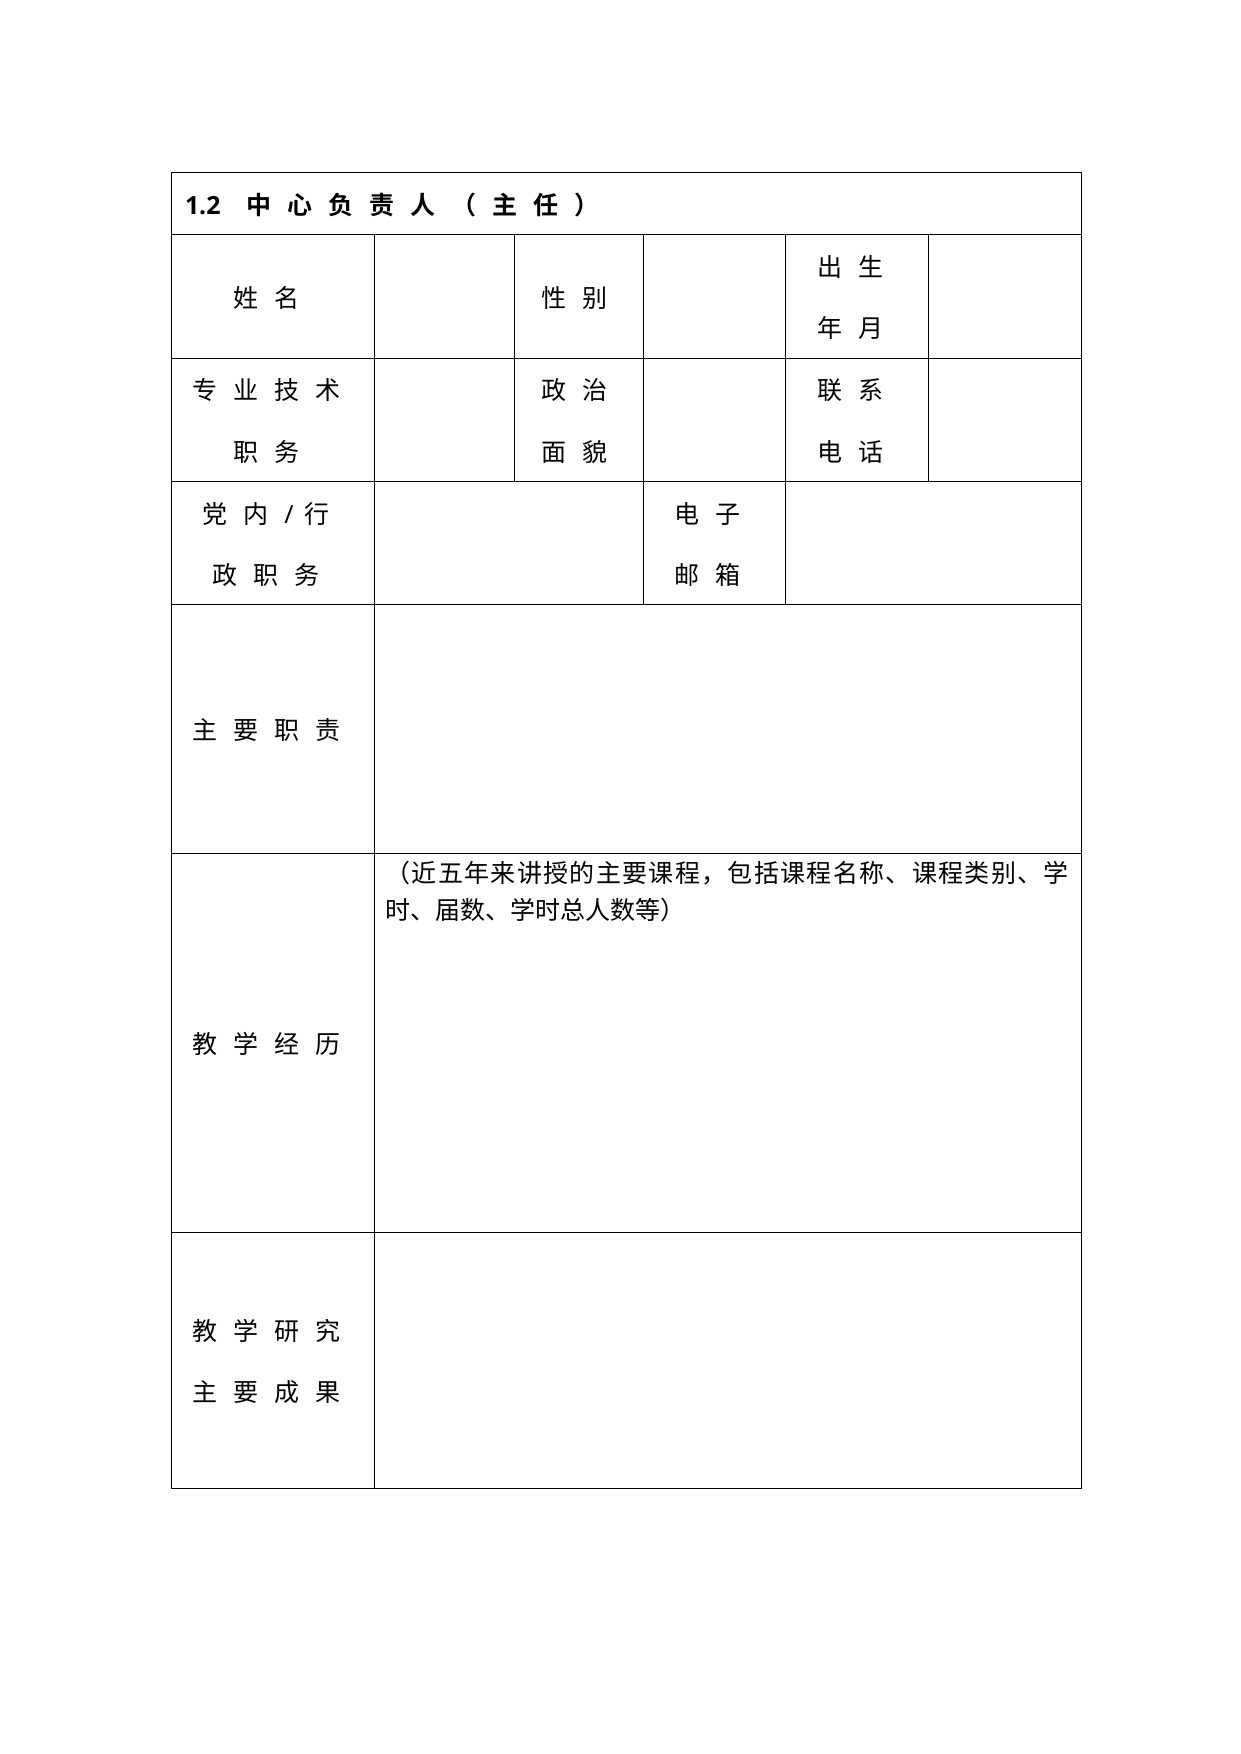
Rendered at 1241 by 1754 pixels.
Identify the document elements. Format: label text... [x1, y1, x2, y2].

table_cell 姓名 [172, 235, 374, 357]
table_cell [375, 605, 1081, 853]
table_cell [929, 235, 1081, 357]
table_cell 性别 [515, 235, 643, 357]
table_cell [644, 359, 785, 481]
table_cell [375, 235, 514, 357]
table_cell 专业技术职务 [172, 359, 374, 481]
table_cell 教学研究 主要成果 [172, 1233, 374, 1487]
table_cell 党内/行政职务 [172, 482, 374, 604]
table_cell 联系电话 [786, 359, 928, 481]
table_cell [375, 482, 643, 604]
table_cell 主要职责 [172, 605, 374, 853]
table_cell 电子邮箱 [644, 482, 785, 604]
table_header 1.2 中心负责人（主任） [172, 173, 1081, 234]
table_cell 出生年月 [786, 235, 928, 357]
table_cell [375, 1233, 1081, 1487]
table_cell [375, 359, 514, 481]
table_cell （近五年来讲授的主要课程，包括课程名称、课程类别、学时、届数、学时总人数等） [375, 854, 1081, 1232]
table_cell 教学经历 [172, 854, 374, 1232]
table_cell [644, 235, 785, 357]
table_cell [786, 482, 1081, 604]
table_cell 政治面貌 [515, 359, 643, 481]
table_cell [929, 359, 1081, 481]
